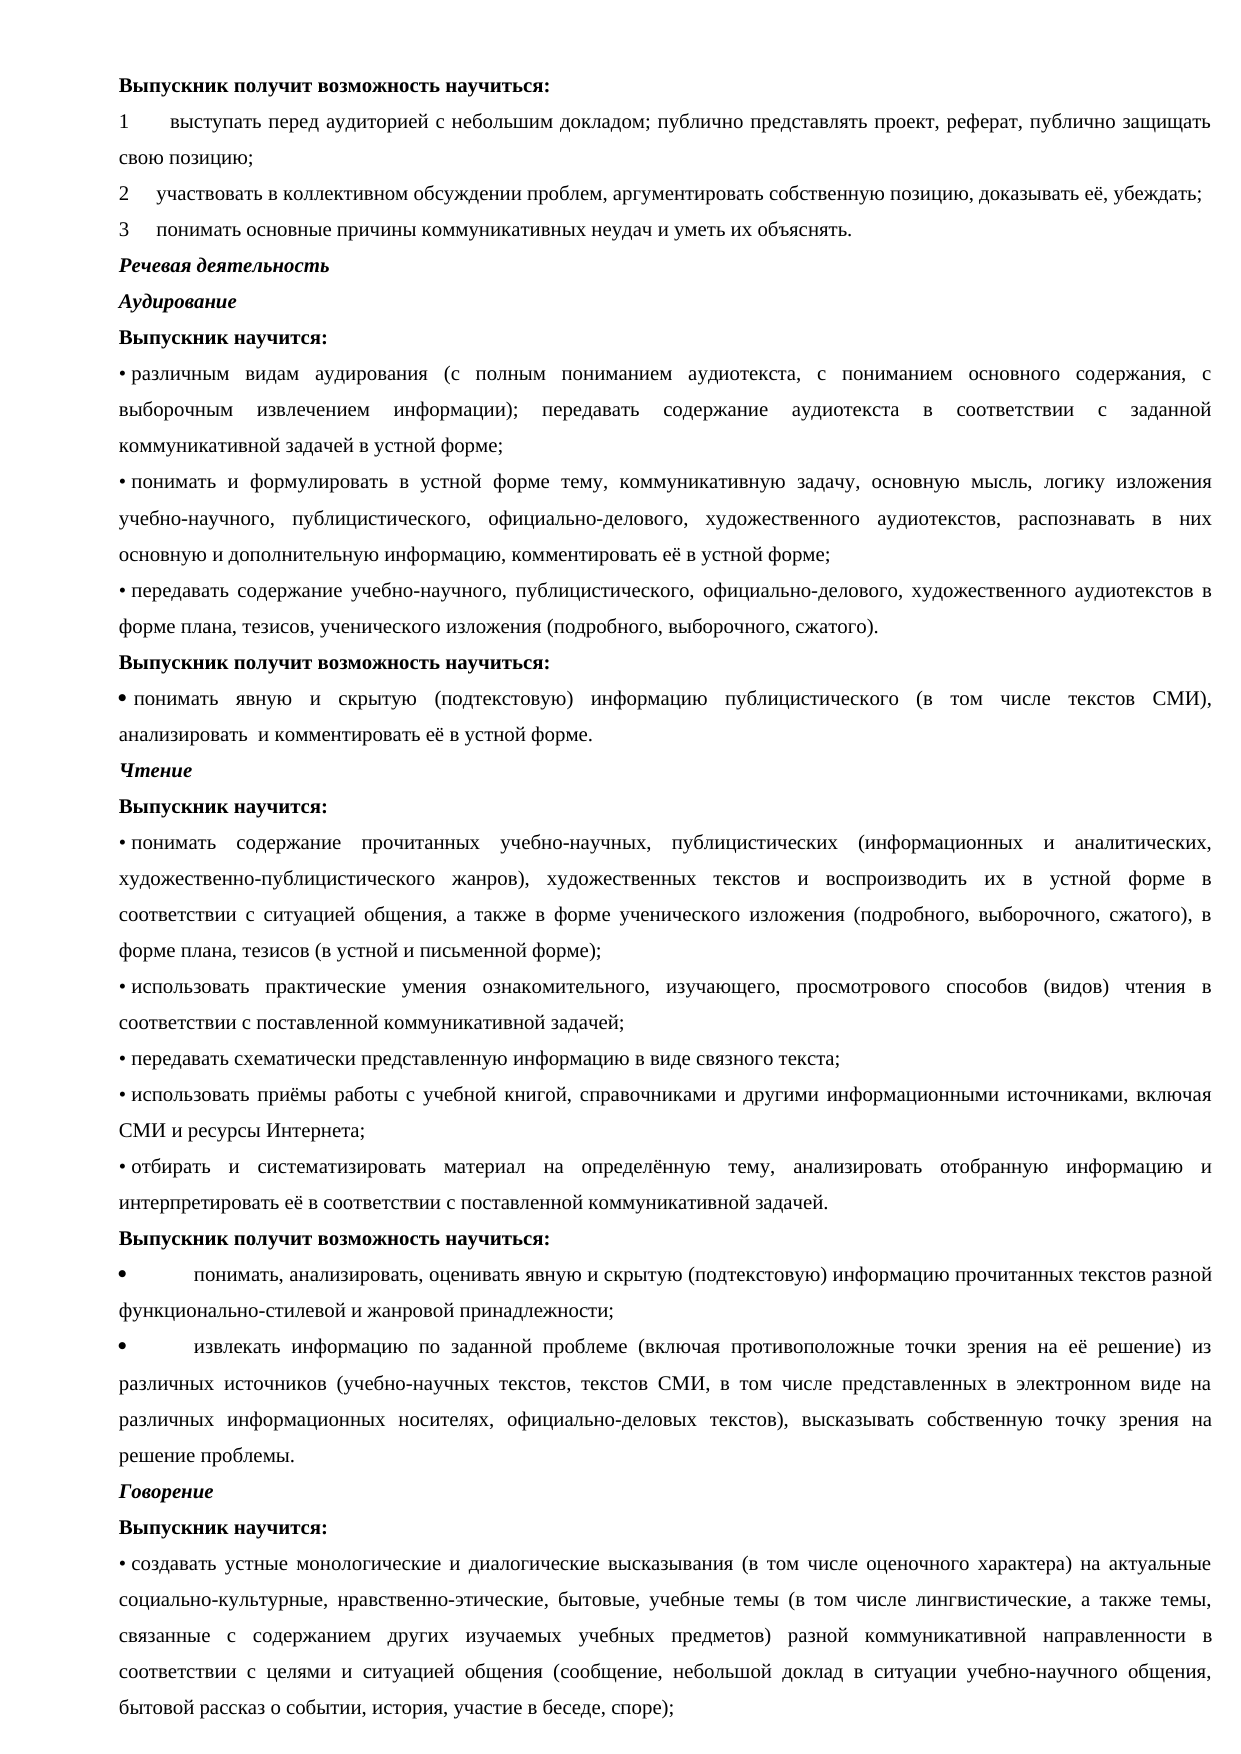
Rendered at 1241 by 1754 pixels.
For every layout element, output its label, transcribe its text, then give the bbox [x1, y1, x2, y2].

text Речевая деятельность [119, 253, 1213, 277]
list выступать перед аудиторией с небольшим докладом; публично представлять проект, реферат, публично защищать свою позицию; [119, 109, 1213, 169]
text Выпускник научится: [119, 325, 1213, 349]
text • использовать практические умения ознакомительного, изучающего, просмотрового способов (видов) чтения в соответствии с поставленной коммуникативной задачей; [119, 974, 1213, 1034]
text Выпускник получит возможность научиться: [119, 649, 1213, 674]
text • понимать и формулировать в устной форме тему, коммуникативную задачу, основную мысль, логику изложения учебно-научного, публицистического, официально-делового, художественного аудиотекстов, распознавать в них основную и дополнительную информацию, комментировать её в устной форме; [119, 469, 1213, 566]
text Выпускник научится: [119, 1514, 1213, 1539]
text Говорение [119, 1478, 1213, 1503]
text • понимать содержание прочитанных учебно-научных, публицистических (информационных и аналитических, художественно-публицистического жанров), художественных текстов и воспроизводить их в устной форме в соответствии с ситуацией общения, а также в форме ученического изложения (подробного, выборочного, сжатого), в форме плана, тезисов (в устной и письменной форме); [119, 830, 1213, 962]
text Аудирование [119, 289, 1213, 313]
list понимать явную и скрытую (подтекстовую) информацию публицистического (в том числе текстов СМИ), анализировать и комментировать её в устной форме. [119, 686, 1213, 746]
text Выпускник получит возможность научиться: [119, 73, 1213, 97]
text Выпускник научится: [119, 794, 1213, 818]
text • использовать приёмы работы с учебной книгой, справочниками и другими информационными источниками, включая СМИ и ресурсы Интернета; [119, 1082, 1213, 1142]
list понимать основные причины коммуникативных неудач и уметь их объяснять. [119, 217, 1213, 241]
text • создавать устные монологические и диалогические высказывания (в том числе оценочного характера) на актуальные социально-культурные, нравственно-этические, бытовые, учебные темы (в том числе лингвистические, а также темы, связанные с содержанием других изучаемых учебных предметов) разной коммуникативной направленности в соответствии с целями и ситуацией общения (сообщение, небольшой доклад в ситуации учебно-научного общения, бытовой рассказ о событии, история, участие в беседе, споре); [119, 1551, 1213, 1719]
text Чтение [119, 758, 1213, 782]
text • различным видам аудирования (с полным пониманием аудиотекста, с пониманием основного содержания, с выборочным извлечением информации); передавать содержание аудиотекста в соответствии с заданной коммуникативной задачей в устной форме; [119, 361, 1213, 457]
list извлекать информацию по заданной проблеме (включая противоположные точки зрения на её решение) из различных источников (учебно-научных текстов, текстов СМИ, в том числе представленных в электронном виде на различных информационных носителях, официально-деловых текстов), высказывать собственную точку зрения на решение проблемы. [119, 1334, 1213, 1467]
list участвовать в коллективном обсуждении проблем, аргументировать собственную позицию, доказывать её, убеждать; [119, 181, 1213, 205]
text • передавать схематически представленную информацию в виде связного текста; [119, 1046, 1213, 1070]
text • отбирать и систематизировать материал на определённую тему, анализировать отобранную информацию и интерпретировать её в соответствии с поставленной коммуникативной задачей. [119, 1154, 1213, 1214]
text • передавать содержание учебно-научного, публицистического, официально-делового, художественного аудиотекстов в форме плана, тезисов, ученического изложения (подробного, выборочного, сжатого). [119, 577, 1213, 638]
text Выпускник получит возможность научиться: [119, 1226, 1213, 1250]
list понимать, анализировать, оценивать явную и скрытую (подтекстовую) информацию прочитанных текстов разной функционально-стилевой и жанровой принадлежности; [119, 1262, 1213, 1322]
